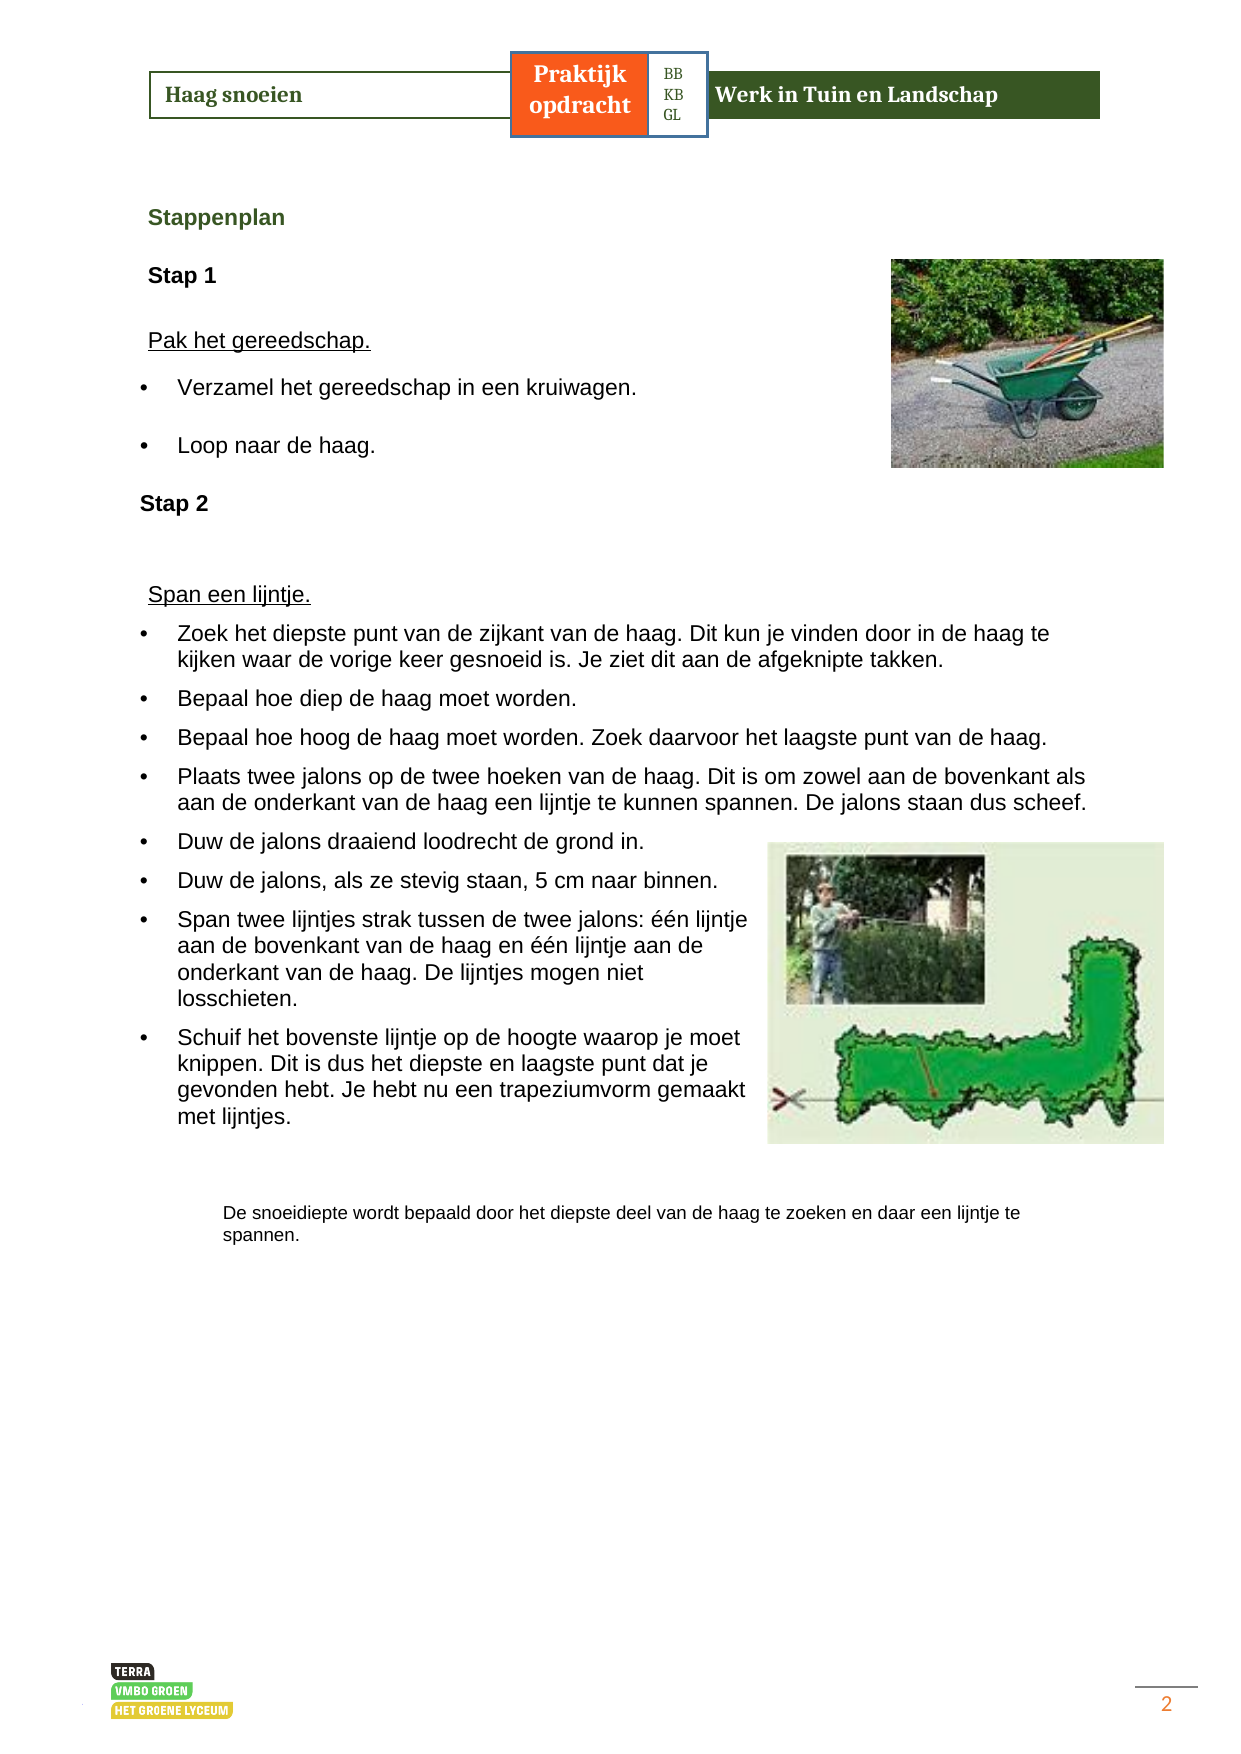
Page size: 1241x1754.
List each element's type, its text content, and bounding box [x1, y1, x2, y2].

list Duw de jalons, als ze stevig staan, 5 cm naar binnen. [139, 867, 767, 893]
text Pak het gereedschap. [148, 327, 891, 353]
text Stap 1 [148, 262, 891, 288]
list Bepaal hoe hoog de haag moet worden. Zoek daarvoor het laagste punt van de haag. [139, 724, 1093, 750]
list Span twee lijntjes strak tussen de twee jalons: één lijntje aan de bovenkant van de haag en één lijntje aan de onderkant van de haag. De lijntjes mogen niet losschieten. [139, 906, 767, 1011]
list Schuif het bovenste lijntje op de hoogte waarop je moet knippen. Dit is dus het diepste en laagste punt dat je gevonden hebt. Je hebt nu een trapeziumvorm gemaakt met lijntjes. [139, 1024, 767, 1129]
list Verzamel het gereedschap in een kruiwagen. [139, 374, 891, 401]
list Loop naar de haag. [139, 432, 891, 458]
text Span een lijntje. [148, 581, 1093, 607]
list Plaats twee jalons op de twee hoeken van de haag. Dit is om zowel aan de bovenkant als aan de onderkant van de haag een lijntje te kunnen spannen. De jalons staan dus scheef. [139, 763, 1093, 816]
text Stappenplan [148, 204, 1093, 231]
picture [891, 259, 1164, 468]
text Stap 2 [139, 489, 1093, 516]
list Bepaal hoe diep de haag moet worden. [139, 685, 1093, 712]
list De snoeidiepte wordt bepaald door het diepste deel van de haag te zoeken en daar een lijntje te spannen. [223, 1202, 1093, 1245]
list Duw de jalons draaiend loodrecht de grond in. [139, 828, 1093, 854]
picture [767, 842, 1164, 1144]
list Zoek het diepste punt van de zijkant van de haag. Dit kun je vinden door in de haag te kijken waar de vorige keer gesnoeid is. Je ziet dit aan de afgeknipte takken. [139, 620, 1093, 673]
picture [82, 1662, 234, 1720]
